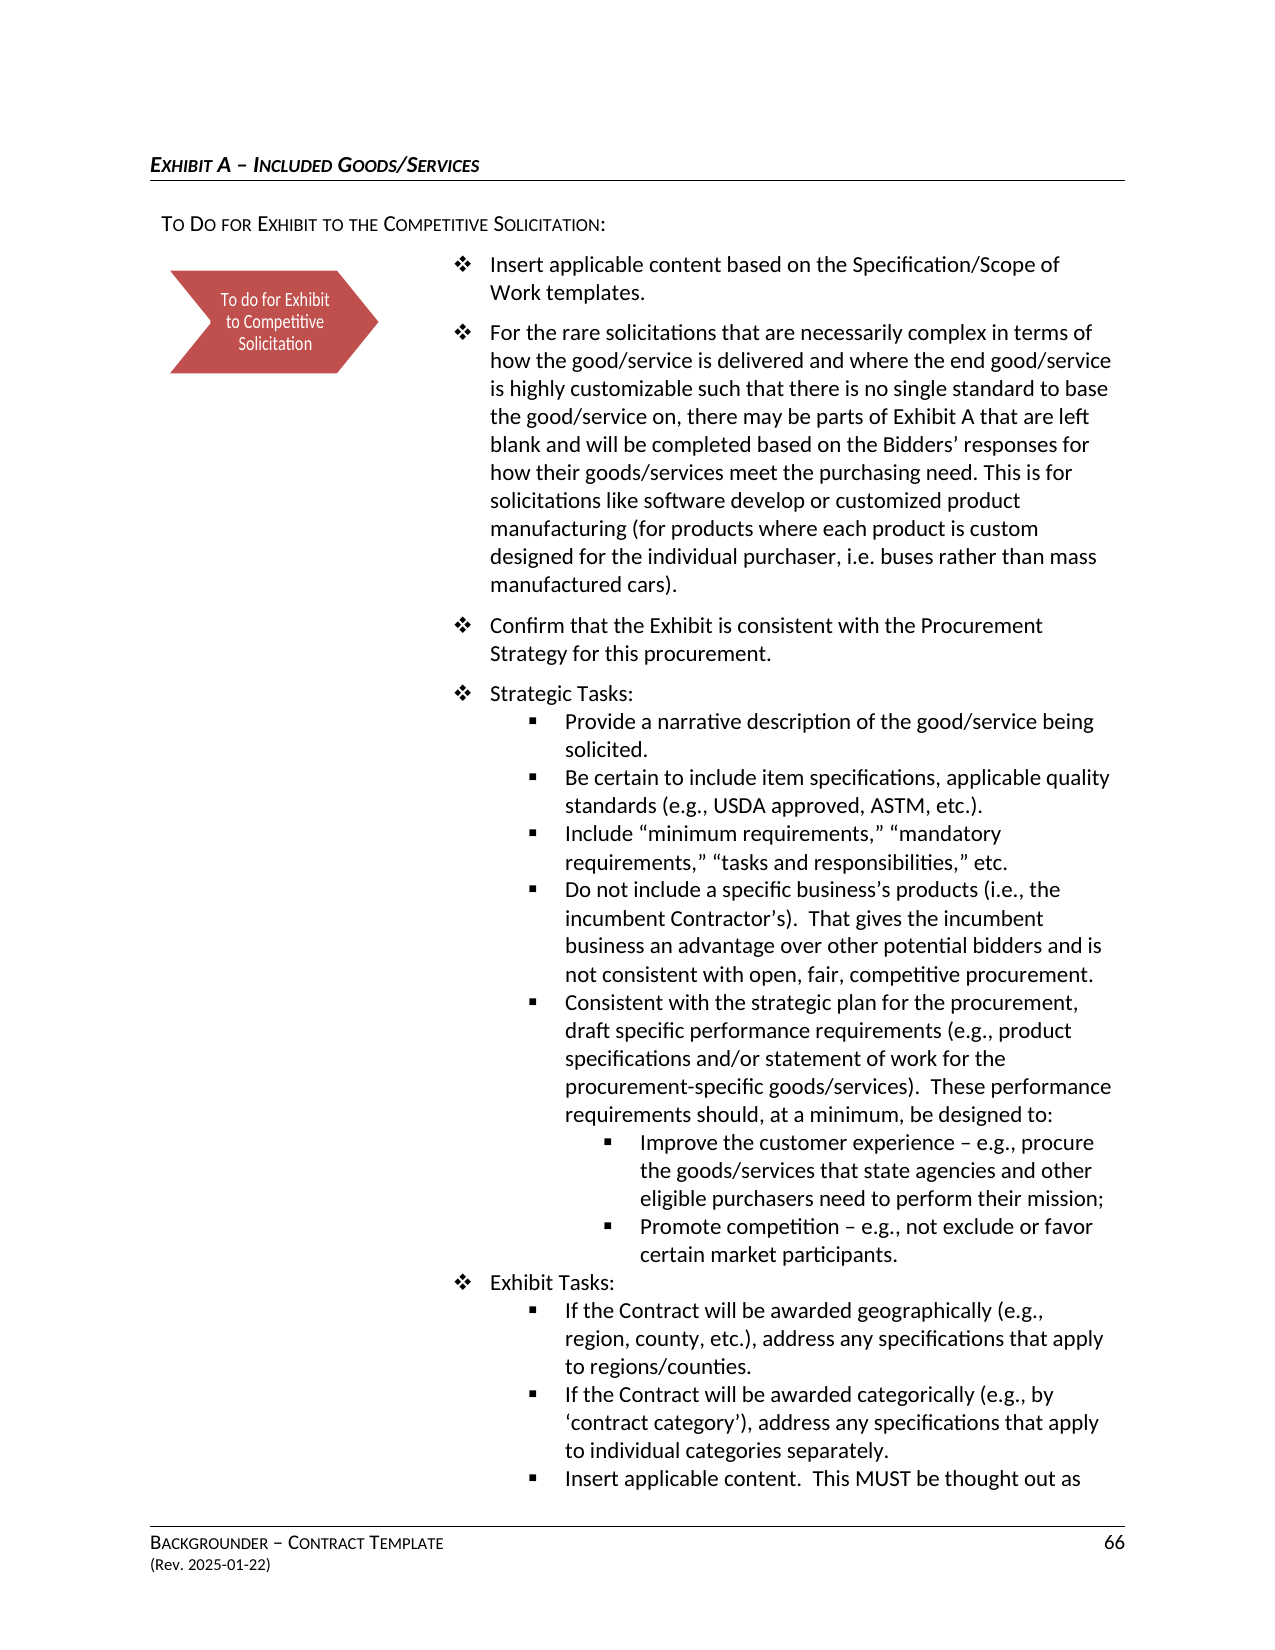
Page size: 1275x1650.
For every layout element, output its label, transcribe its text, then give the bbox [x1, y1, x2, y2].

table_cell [404, 237, 1125, 1492]
table_cell [150, 237, 404, 1492]
subtitle Exhibit A – Included Goods/Services [150, 150, 1125, 180]
table_header To Do for Exhibit to the Competitive Solicitation: [150, 209, 1125, 237]
